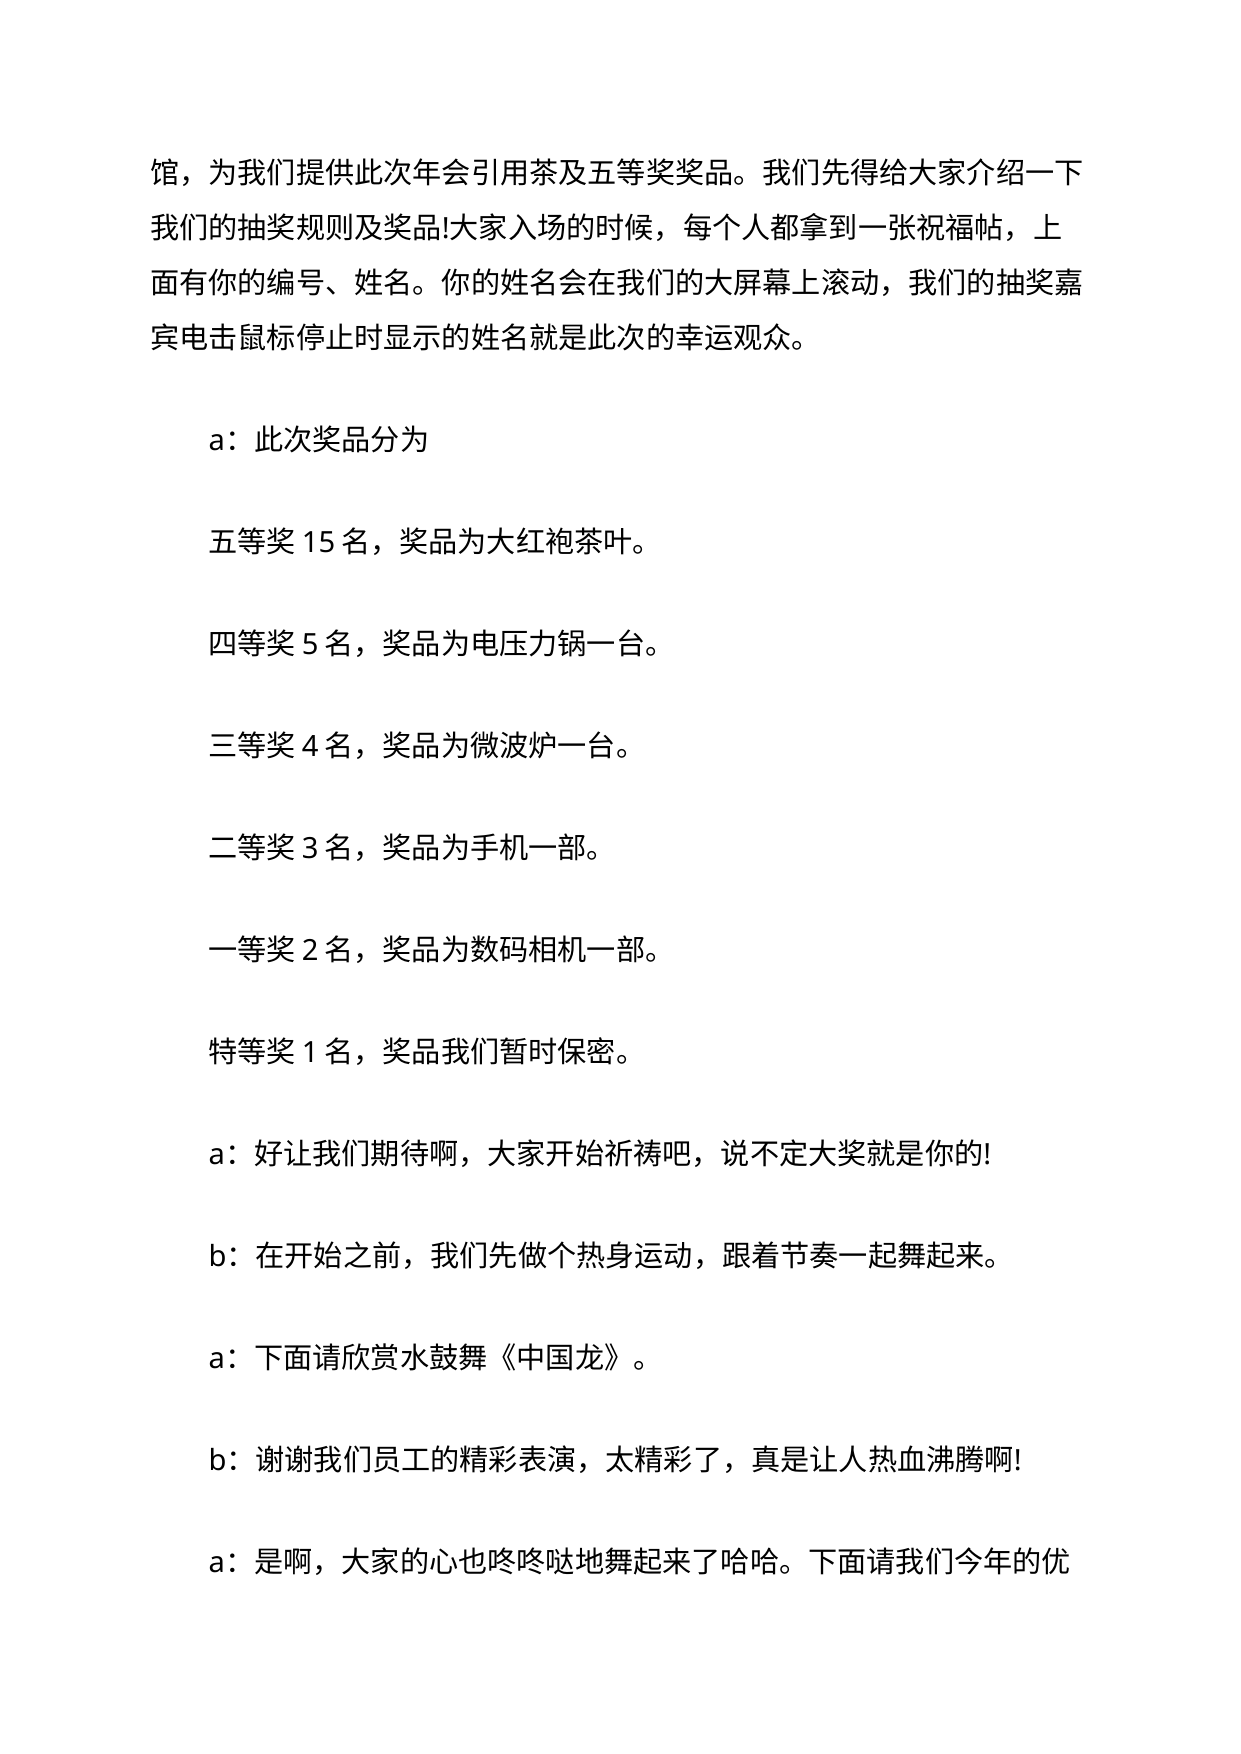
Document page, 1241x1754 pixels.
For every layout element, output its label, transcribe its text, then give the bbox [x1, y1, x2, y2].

text a：好让我们期待啊，大家开始祈祷吧，说不定大奖就是你的! [150, 1130, 1090, 1173]
text 三等奖4名，奖品为微波炉一台。 [150, 722, 1090, 765]
text b：在开始之前，我们先做个热身运动，跟着节奏一起舞起来。 [150, 1232, 1090, 1275]
text 特等奖1名，奖品我们暂时保密。 [150, 1028, 1090, 1071]
text 二等奖3名，奖品为手机一部。 [150, 824, 1090, 867]
text a：下面请欣赏水鼓舞《中国龙》。 [150, 1334, 1090, 1377]
text 五等奖15名，奖品为大红袍茶叶。 [150, 518, 1090, 561]
text 四等奖5名，奖品为电压力锅一台。 [150, 621, 1090, 663]
text b：谢谢我们员工的精彩表演，太精彩了，真是让人热血沸腾啊! [150, 1436, 1090, 1479]
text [150, 150, 1090, 357]
text a：此次奖品分为 [150, 417, 1090, 459]
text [150, 1538, 1090, 1581]
text 一等奖2名，奖品为数码相机一部。 [150, 926, 1090, 969]
